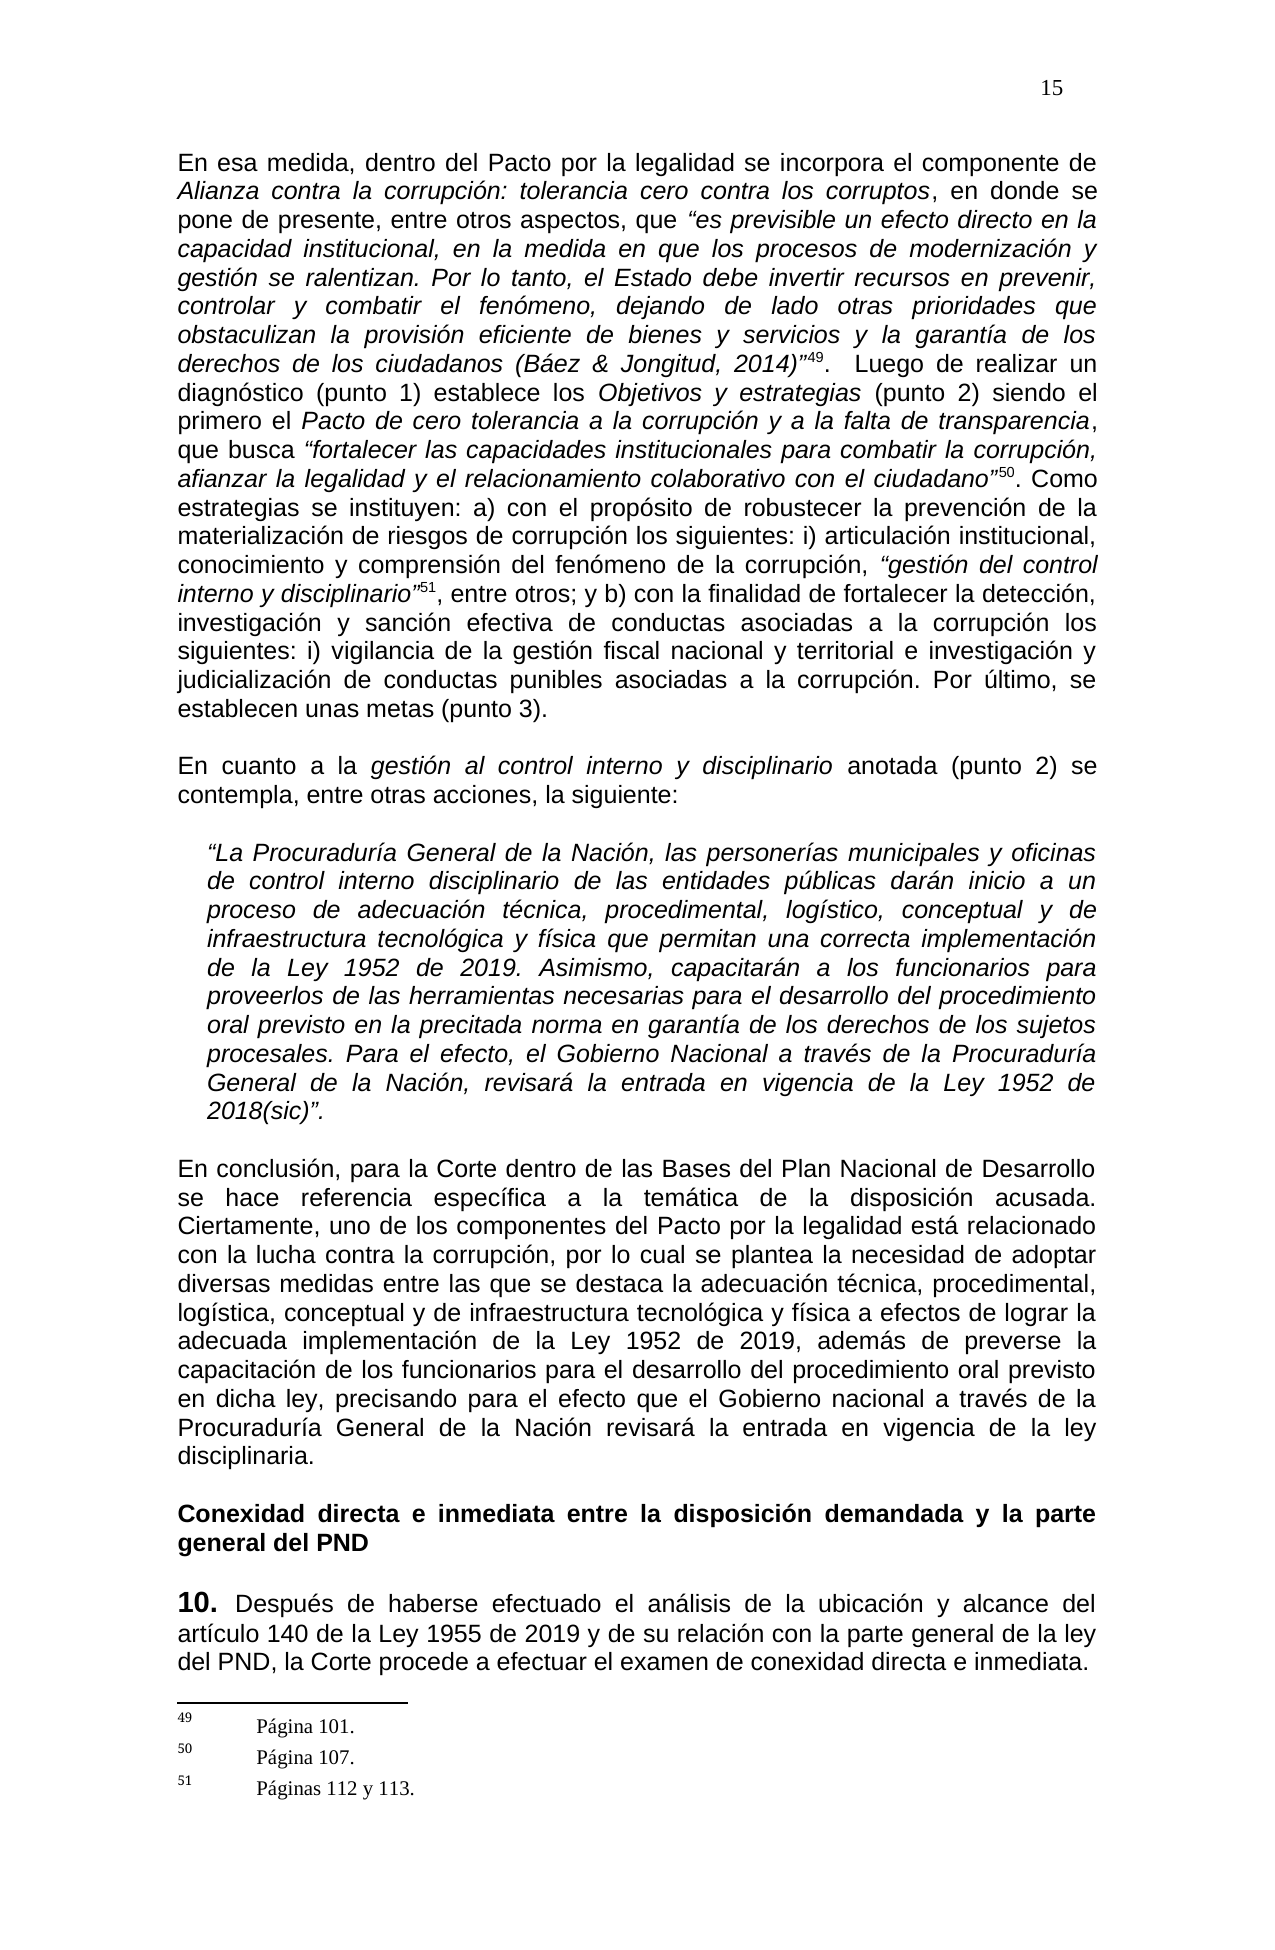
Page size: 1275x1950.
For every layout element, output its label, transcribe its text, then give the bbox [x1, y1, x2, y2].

text “La Procuraduría General de la Nación, las personerías municipales y oficinas de control interno disciplinario de las entidades públicas darán inicio a un proceso de adecuación técnica, procedimental, logístico, conceptual y de infraestructura tecnológica y física que permitan una correcta implementación de la Ley 1952 de 2019. Asimismo, capacitarán a los funcionarios para proveerlos de las herramientas necesarias para el desarrollo del procedimiento oral previsto en la precitada norma en garantía de los derechos de los sujetos procesales. Para el efecto, el Gobierno Nacional a través de la Procuraduría General de la Nación, revisará la entrada en vigencia de la Ley 1952 de 2018(sic)”. [207, 838, 1098, 1125]
text En cuanto a la gestión al control interno y disciplinario anotada (punto 2) se contempla, entre otras acciones, la siguiente: [177, 751, 1098, 809]
list En conclusión, para la Corte dentro de las Bases del Plan Nacional de Desarrollo se hace referencia específica a la temática de la disposición acusada. Ciertamente, uno de los componentes del Pacto por la legalidad está relacionado con la lucha contra la corrupción, por lo cual se plantea la necesidad de adoptar diversas medidas entre las que se destaca la adecuación técnica, procedimental, logística, conceptual y de infraestructura tecnológica y física a efectos de lograr la adecuada implementación de la Ley 1952 de 2019, además de preverse la capacitación de los funcionarios para el desarrollo del procedimiento oral previsto en dicha ley, precisando para el efecto que el Gobierno nacional a través de la Procuraduría General de la Nación revisará la entrada en vigencia de la ley disciplinaria. [177, 1154, 1098, 1470]
text En esa medida, dentro del Pacto por la legalidad se incorpora el componente de Alianza contra la corrupción: tolerancia cero contra los corruptos, en donde se pone de presente, entre otros aspectos, que “es previsible un efecto directo en la capacidad institucional, en la medida en que los procesos de modernización y gestión se ralentizan. Por lo tanto, el Estado debe invertir recursos en prevenir, controlar y combatir el fenómeno, dejando de lado otras prioridades que obstaculizan la provisión eficiente de bienes y servicios y la garantía de los derechos de los ciudadanos (Báez & Jongitud, 2014)”. Luego de realizar un diagnóstico (punto 1) establece los Objetivos y estrategias (punto 2) siendo el primero el Pacto de cero tolerancia a la corrupción y a la falta de transparencia, que busca “fortalecer las capacidades institucionales para combatir la corrupción, afianzar la legalidad y el relacionamiento colaborativo con el ciudadano”. Como estrategias se instituyen: a) con el propósito de robustecer la prevención de la materialización de riesgos de corrupción los siguientes: i) articulación institucional, conocimiento y comprensión del fenómeno de la corrupción, “gestión del control interno y disciplinario”, entre otros; y b) con la finalidad de fortalecer la detección, investigación y sanción efectiva de conductas asociadas a la corrupción los siguientes: i) vigilancia de la gestión fiscal nacional y territorial e investigación y judicialización de conductas punibles asociadas a la corrupción. Por último, se establecen unas metas (punto 3). [177, 148, 1098, 723]
list Después de haberse efectuado el análisis de la ubicación y alcance del artículo 140 de la Ley 1955 de 2019 y de su relación con la parte general de la ley del PND, la Corte procede a efectuar el examen de conexidad directa e inmediata. [177, 1585, 1098, 1676]
text Conexidad directa e inmediata entre la disposición demandada y la parte general del PND [177, 1499, 1098, 1556]
